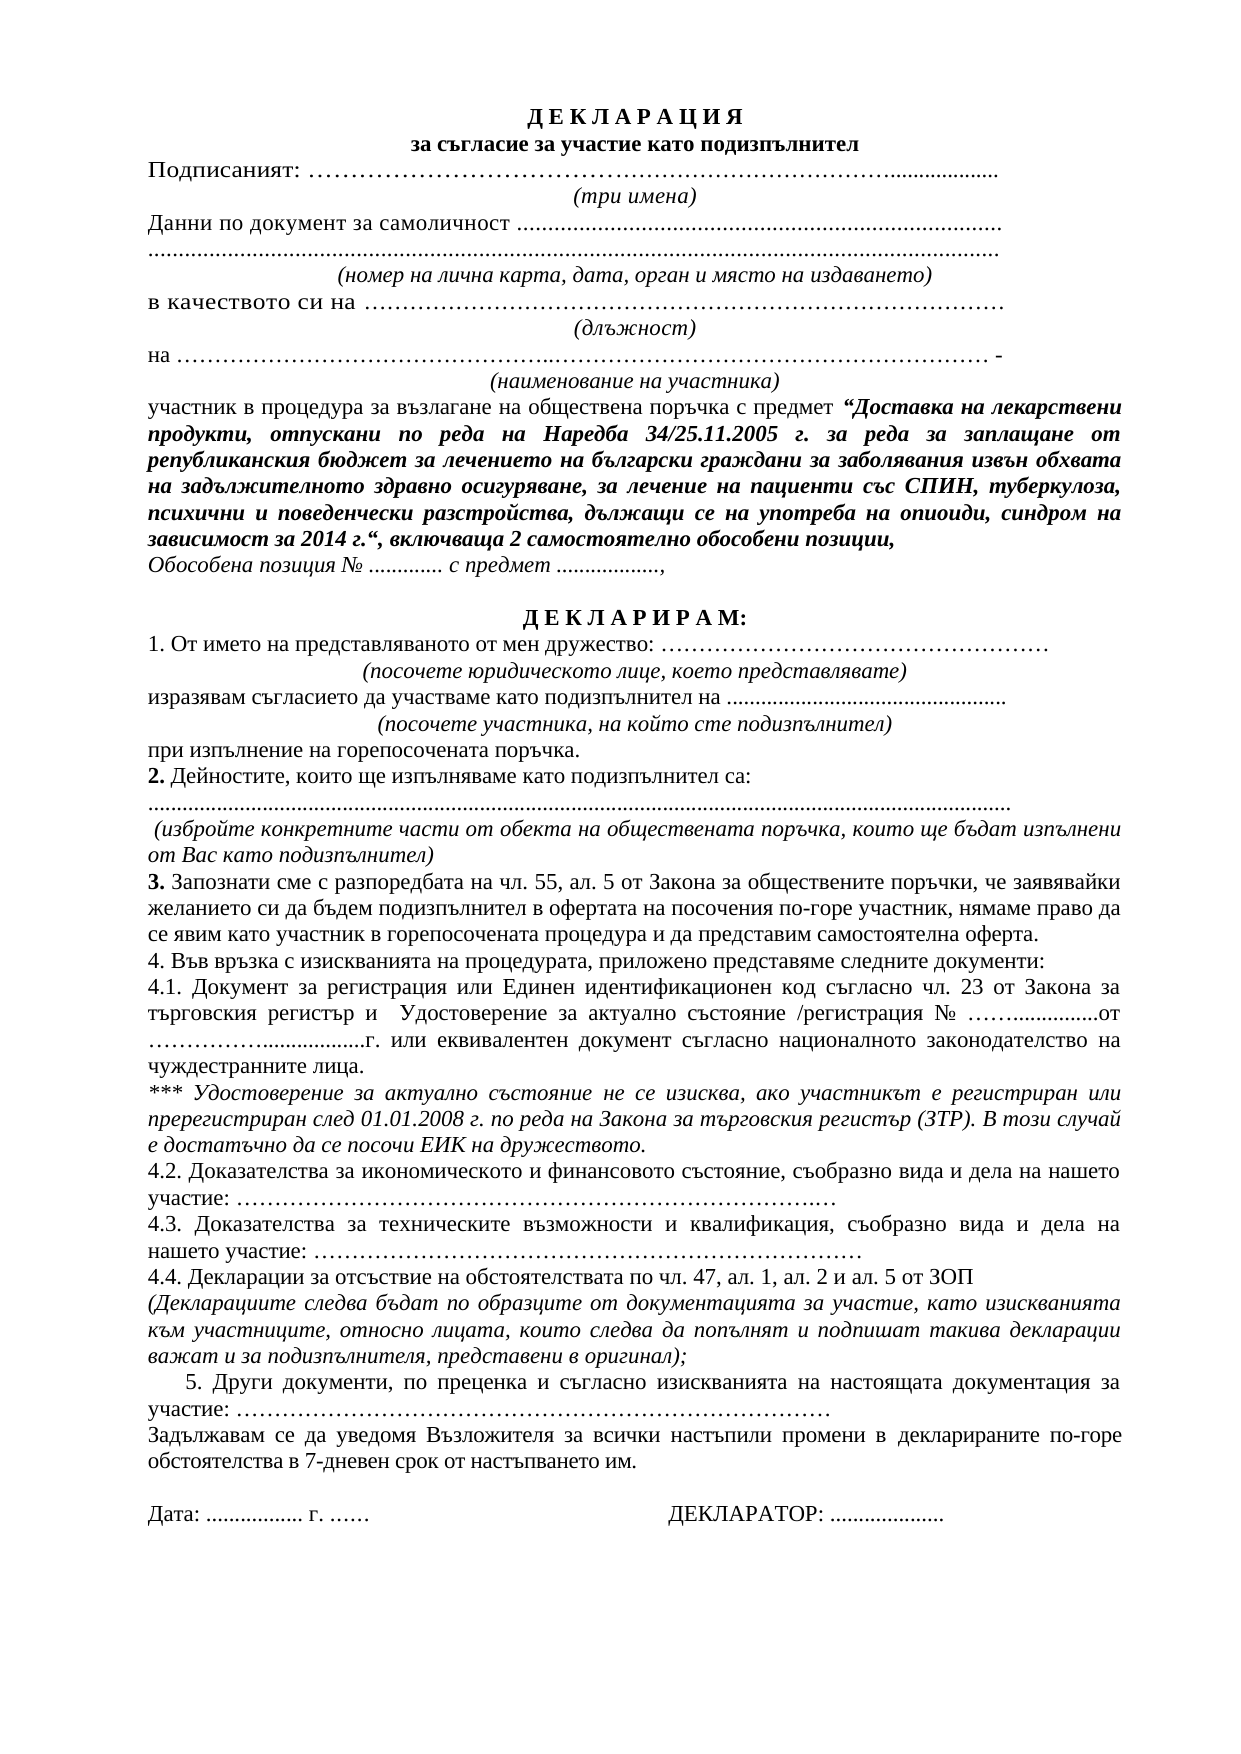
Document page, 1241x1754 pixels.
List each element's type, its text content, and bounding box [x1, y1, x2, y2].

text Данни по документ за самоличност .............................................................................. [148, 209, 1122, 235]
text 1. От името на представляваното от мен дружество: …………………………………………… [148, 631, 1122, 657]
text (длъжност) [148, 314, 1122, 341]
text 2. Дейностите, които ще изпълняваме като подизпълнител са: [148, 762, 1122, 789]
text 4.3. Доказателства за техническите възможности и квалификация, съобразно вида и дела на нашето участие: ……………………………………………………………… [148, 1210, 1122, 1263]
text (посочете юридическото лице, което представлявате) [148, 657, 1122, 683]
text 4. Във връзка с изискванията на процедурата, приложено представяме следните документи: [148, 947, 1122, 973]
text Д Е К Л А Р И Р А М: [148, 604, 1122, 631]
text Подписаният: ………………………………………………………………................... [148, 156, 1122, 182]
text Обособена позиция № ............. с предмет .................., [148, 551, 1122, 578]
text при изпълнение на горепосочената поръчка. [148, 736, 1122, 762]
text (три имена) [148, 182, 1122, 209]
text (избройте конкретните части от обекта на обществената поръчка, които ще бъдат изпълнени от Вас като подизпълнител) [148, 815, 1122, 868]
text (посочете участника, на който сте подизпълнител) [148, 709, 1122, 736]
text *** Удостоверение за актуално състояние не се изисква, ако участникът е регистриран или пререгистриран след 01.01.2008 г. по реда на Закона за търговския регистър (ЗТР). В този случай е достатъчно да се посочи ЕИК на дружеството. [148, 1078, 1122, 1158]
text 4.4. Декларации за отсъствие на обстоятелствата по чл. 47, ал. 1, ал. 2 и ал. 5 от ЗОП [148, 1263, 1122, 1289]
text (номер на лична карта, дата, орган и място на издаването) [148, 262, 1122, 288]
text в качеството си на ………………………………………………………………………… [148, 288, 1122, 314]
text (наименование на участника) [148, 367, 1122, 393]
text ........................................................................................................................................... [148, 235, 1122, 262]
text 4.2. Доказателства за икономическото и финансовото състояние, съобразно вида и дела на нашето участие: ………………………………………………………………….… [148, 1158, 1122, 1210]
text участник в процедура за възлагане на обществена поръчка с предмет “Доставка на лекарствени продукти, отпускани по реда на Наредба 34/25.11.2005 г. за реда за заплащане от републиканския бюджет за лечението на български граждани за заболявания извън обхвата на задължителното здравно осигуряване, за лечение на пациенти със СПИН, туберкулоза, психични и поведенчески разстройства, дължащи се на употреба на опиоиди, синдром на зависимост за 2014 г.“, включваща 2 самостоятелно обособени позиции, [148, 393, 1122, 551]
text (Декларациите следва бъдат по образците от документацията за участие, като изискванията към участниците, относно лицата, които следва да попълнят и подпишат такива декларации важат и за подизпълнителя, представени в оригинал); [148, 1289, 1122, 1368]
text 4.1. Документ за регистрация или Единен идентификационен код съгласно чл. 23 от Закона за търговския регистър и Удостоверение за актуално състояние /регистрация № ……...............от ……………..................г. или еквивалентен документ съгласно националното законодателство на чуждестранните лица. [148, 973, 1122, 1078]
text 5. Други документи, по преценка и съгласно изискванията на настоящата документация за участие: …………………………………………………………………… [148, 1368, 1122, 1421]
text на …………………………………………..………………………………………………… - [148, 341, 1122, 367]
text изразявам съгласието да участваме като подизпълнител на ................................................. [148, 683, 1122, 709]
text Задължавам се да уведомя Възложителя за всички настъпили промени в декларираните по-горе обстоятелства в 7-дневен срок от настъпването им. [148, 1421, 1122, 1474]
text 3. Запознати сме с разпоредбата на чл. 55, ал. 5 от Закона за обществените поръчки, че заявявайки желанието си да бъдем подизпълнител в офертата на посочения по-горе участник, нямаме право да се явим като участник в горепосочената процедура и да представим самостоятелна оферта. [148, 868, 1122, 947]
text Дата: ................. г. ДЕКЛАРАТОР: .................... [148, 1500, 1122, 1527]
text Д Е К Л А Р А Ц И Я [148, 103, 1122, 130]
text за съгласие за участие като подизпълнител [148, 130, 1122, 156]
text ....................................................................................................................................................... [148, 789, 1122, 815]
